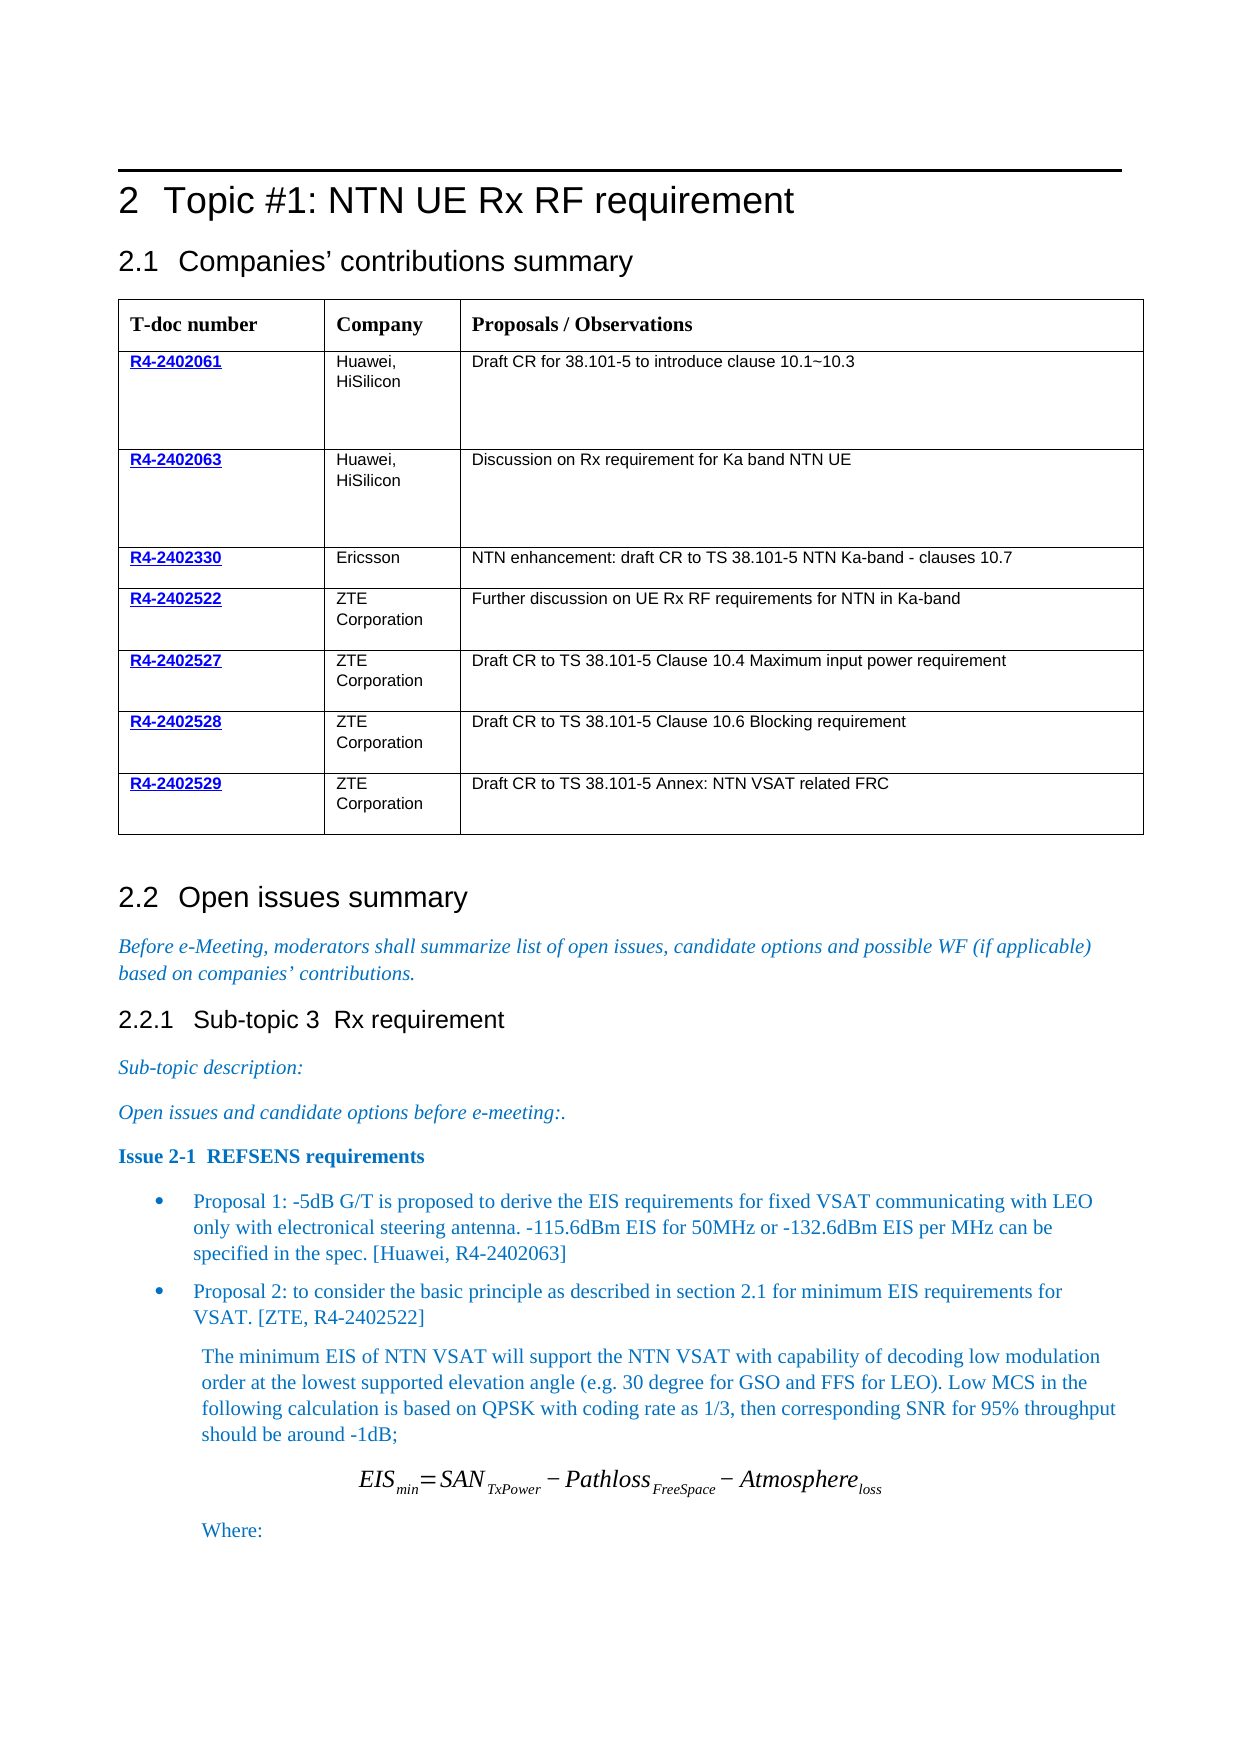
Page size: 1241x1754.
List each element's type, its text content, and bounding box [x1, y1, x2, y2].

table_cell Huawei, HiSilicon [325, 450, 460, 547]
text Before e-Meeting, moderators shall summarize list of open issues, candidate options and possible WF (if applicable) based on companies’ contributions. [118, 934, 1122, 984]
list Proposal 1: -5dB G/T is proposed to derive the EIS requirements for fixed VSAT communicating with LEO only with electronical steering antenna. -115.6dBm EIS for 50MHz or -132.6dBm EIS per MHz can be specified in the spec. [Huawei, R4-2402063] [156, 1189, 1122, 1265]
table_cell R4-2402529 [119, 774, 324, 834]
subtitle Topic #1: NTN UE Rx RF requirement [118, 172, 1122, 221]
subtitle Companies’ contributions summary [118, 244, 1122, 277]
subtitle Sub-topic 3 Rx requirement [118, 1005, 1122, 1034]
table_cell R4-2402063 [119, 450, 324, 547]
table_cell R4-2402522 [119, 589, 324, 649]
table_cell Further discussion on UE Rx RF requirements for NTN in Ka-band [461, 589, 1143, 649]
list Proposal 2: to consider the basic principle as described in section 2.1 for minimum EIS requirements for VSAT. [ZTE, R4-2402522] [156, 1279, 1122, 1329]
table_cell R4-2402061 [119, 352, 324, 449]
text Sub-topic description: [118, 1055, 1122, 1079]
text Open issues and candidate options before e-meeting:. [118, 1099, 1122, 1124]
table_cell ZTE Corporation [325, 589, 460, 649]
table_cell Draft CR to TS 38.101-5 Annex: NTN VSAT related FRC [461, 774, 1143, 834]
text Issue 2-1 REFSENS requirements [118, 1144, 1122, 1168]
subtitle Open issues summary [118, 879, 1122, 913]
table_cell Ericsson [325, 548, 460, 588]
text Where: [201, 1518, 1122, 1542]
table_header T-doc number [119, 300, 324, 351]
table_cell Draft CR for 38.101-5 to introduce clause 10.1~10.3 [461, 352, 1143, 449]
table_cell ZTE Corporation [325, 651, 460, 711]
table_cell Huawei, HiSilicon [325, 352, 460, 449]
table_cell R4-2402528 [119, 712, 324, 772]
table_cell R4-2402527 [119, 651, 324, 711]
table_header Proposals / Observations [461, 300, 1143, 351]
table_cell Draft CR to TS 38.101-5 Clause 10.4 Maximum input power requirement [461, 651, 1143, 711]
table_header Company [325, 300, 460, 351]
table_cell ZTE Corporation [325, 712, 460, 772]
table_cell R4-2402330 [119, 548, 324, 588]
table_cell ZTE Corporation [325, 774, 460, 834]
text The minimum EIS of NTN VSAT will support the NTN VSAT with capability of decoding low modulation order at the lowest supported elevation angle (e.g. 30 degree for GSO and FFS for LEO). Low MCS in the following calculation is based on QPSK with coding rate as 1/3, then corresponding SNR for 95% throughput should be around -1dB; [201, 1344, 1122, 1446]
table_cell Draft CR to TS 38.101-5 Clause 10.6 Blocking requirement [461, 712, 1143, 772]
table_cell Discussion on Rx requirement for Ka band NTN UE [461, 450, 1143, 547]
table_cell NTN enhancement: draft CR to TS 38.101-5 NTN Ka-band - clauses 10.7 [461, 548, 1143, 588]
